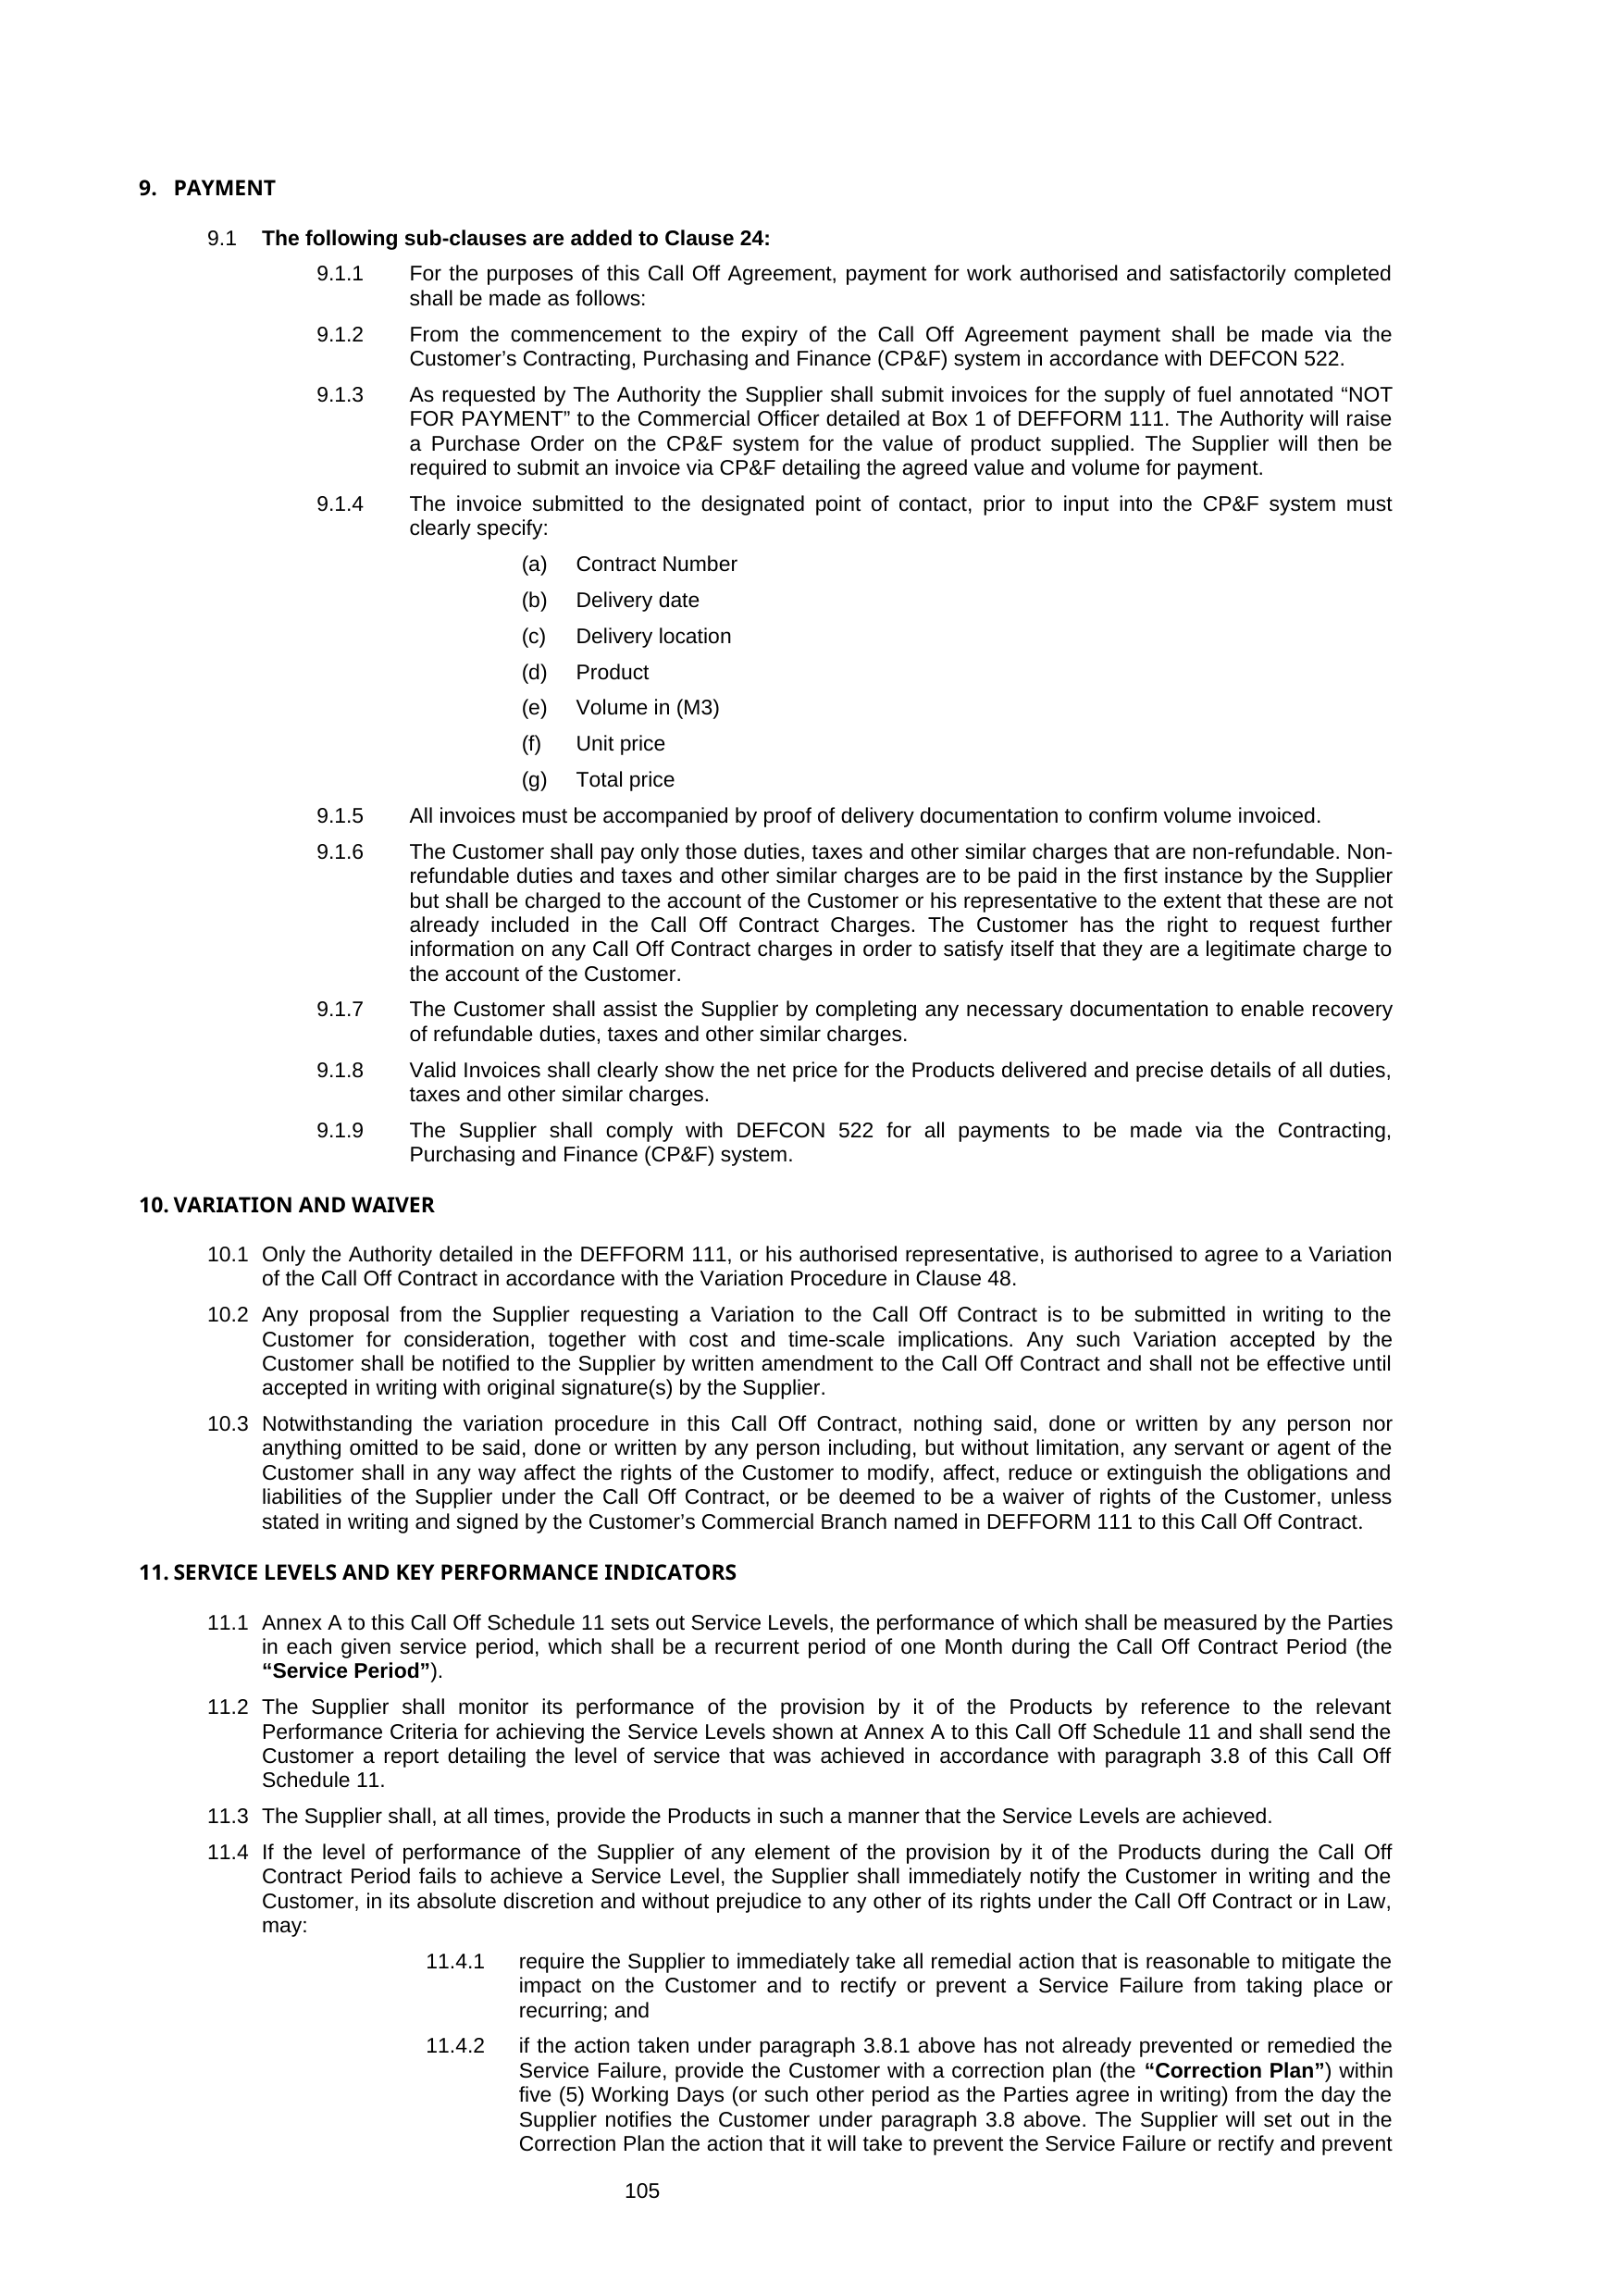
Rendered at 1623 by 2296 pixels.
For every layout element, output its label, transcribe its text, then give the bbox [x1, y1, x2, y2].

text For the purposes of this Call Off Agreement, payment for work authorised and satisfactorily completed shall be made as follows: [316, 261, 1394, 310]
text Contract Number [521, 552, 1394, 576]
text Unit price [521, 731, 1394, 756]
text The Customer shall assist the Supplier by completing any necessary documentation to enable recovery of refundable duties, taxes and other similar charges. [316, 997, 1394, 1046]
text The Supplier shall monitor its performance of the provision by it of the Products by reference to the relevant Performance Criteria for achieving the Service Levels shown at Annex A to this Call Off Schedule 11 and shall send the Customer a report detailing the level of service that was achieved in accordance with paragraph 3.8 of this Call Off Schedule 11. [207, 1694, 1394, 1793]
text Annex A to this Call Off Schedule 11 sets out Service Levels, the performance of which shall be measured by the Parties in each given service period, which shall be a recurrent period of one Month during the Call Off Contract Period (the “Service Period”). [207, 1610, 1394, 1683]
text Product [521, 660, 1394, 684]
text Volume in (M3) [521, 695, 1394, 720]
text Valid Invoices shall clearly show the net price for the Products delivered and precise details of all duties, taxes and other similar charges. [316, 1058, 1394, 1106]
text Only the Authority detailed in the DEFFORM 111, or his authorised representative, is authorised to agree to a Variation of the Call Off Contract in accordance with the Variation Procedure in Clause 48. [207, 1242, 1394, 1290]
text As requested by The Authority the Supplier shall submit invoices for the supply of fuel annotated “NOT FOR PAYMENT” to the Commercial Officer detailed at Box 1 of DEFFORM 111. The Authority will raise a Purchase Order on the CP&F system for the value of product supplied. The Supplier will then be required to submit an invoice via CP&F detailing the agreed value and volume for payment. [316, 382, 1394, 479]
text Any proposal from the Supplier requesting a Variation to the Call Off Contract is to be submitted in writing to the Customer for consideration, together with cost and time-scale implications. Any such Variation accepted by the Customer shall be notified to the Supplier by written amendment to the Call Off Contract and shall not be effective until accepted in writing with original signature(s) by the Supplier. [207, 1302, 1394, 1399]
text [426, 2033, 1394, 2155]
text The invoice submitted to the designated point of contact, prior to input into the CP&F system must clearly specify: [316, 491, 1394, 540]
text From the commencement to the expiry of the Call Off Agreement payment shall be made via the Customer’s Contracting, Purchasing and Finance (CP&F) system in accordance with DEFCON 522. [316, 322, 1394, 370]
text The Supplier shall, at all times, provide the Products in such a manner that the Service Levels are achieved. [207, 1804, 1394, 1829]
text The Supplier shall comply with DEFCON 522 for all payments to be made via the Contracting, Purchasing and Finance (CP&F) system. [316, 1118, 1394, 1167]
text If the level of performance of the Supplier of any element of the provision by it of the Products during the Call Off Contract Period fails to achieve a Service Level, the Supplier shall immediately notify the Customer in writing and the Customer, in its absolute discretion and without prejudice to any other of its rights under the Call Off Contract or in Law, may: [207, 1840, 1394, 1937]
text The Customer shall pay only those duties, taxes and other similar charges that are non-refundable. Non-refundable duties and taxes and other similar charges are to be paid in the first instance by the Supplier but shall be charged to the account of the Customer or his representative to the extent that these are not already included in the Call Off Contract Charges. The Customer has the right to request further information on any Call Off Contract charges in order to satisfy itself that they are a legitimate charge to the account of the Customer. [316, 839, 1394, 986]
subtitle PAYMENT [139, 173, 1394, 203]
text require the Supplier to immediately take all remedial action that is reasonable to mitigate the impact on the Customer and to rectify or prevent a Service Failure from taking place or recurring; and [426, 1949, 1394, 2022]
text Delivery location [521, 624, 1394, 648]
subtitle VARIATION AND WAIVER [139, 1190, 1394, 1219]
subtitle SERVICE LEVELS AND KEY PERFORMANCE INDICATORS [139, 1558, 1394, 1587]
text Delivery date [521, 588, 1394, 612]
text All invoices must be accompanied by proof of delivery documentation to confirm volume invoiced. [316, 803, 1394, 827]
text Notwithstanding the variation procedure in this Call Off Contract, nothing said, done or written by any person nor anything omitted to be said, done or written by any person including, but without limitation, any servant or agent of the Customer shall in any way affect the rights of the Customer to modify, affect, reduce or extinguish the obligations and liabilities of the Supplier under the Call Off Contract, or be deemed to be a waiver of rights of the Customer, unless stated in writing and signed by the Customer’s Commercial Branch named in DEFFORM 111 to this Call Off Contract. [207, 1411, 1394, 1534]
text The following sub-clauses are added to Clause 24: [207, 226, 1394, 250]
text Total price [521, 767, 1394, 792]
